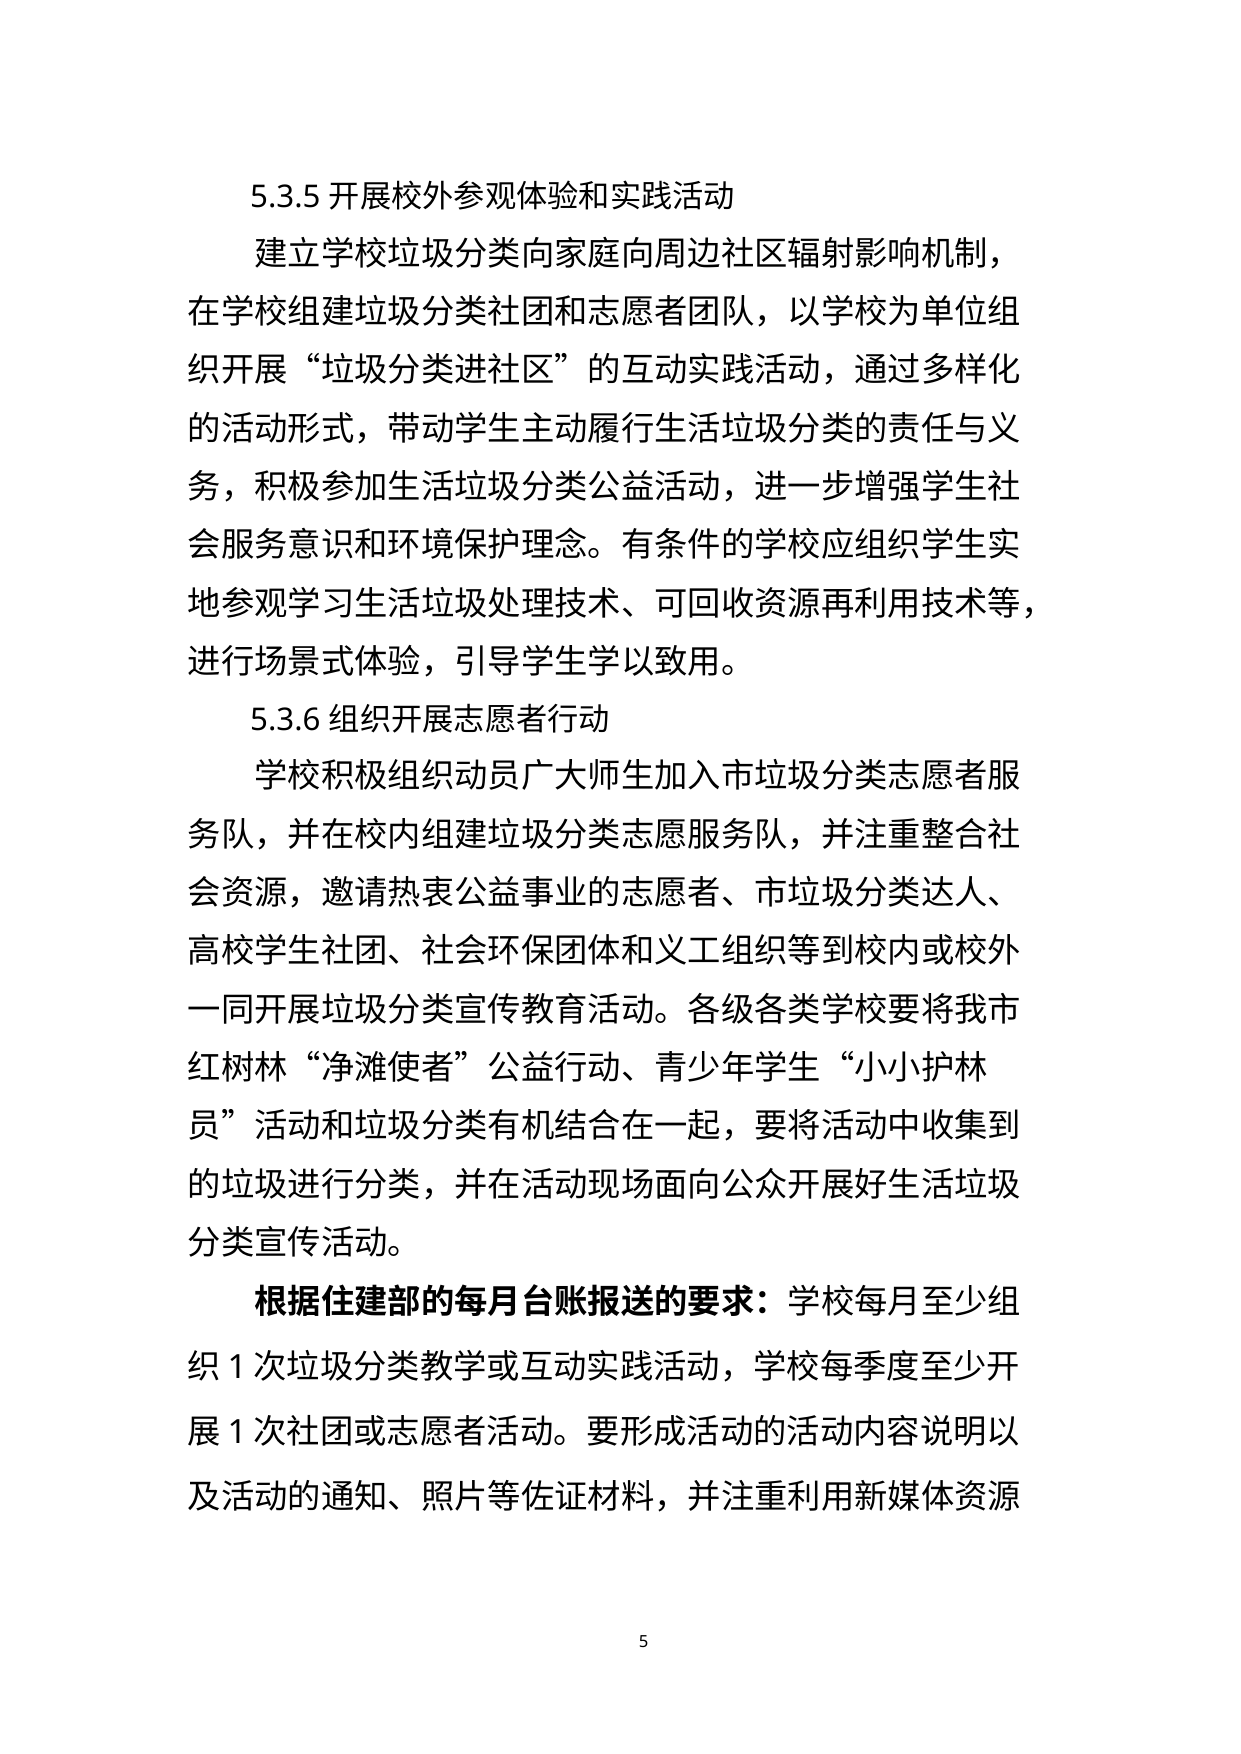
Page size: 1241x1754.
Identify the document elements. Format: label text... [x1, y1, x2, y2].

list 建立学校垃圾分类向家庭向周边社区辐射影响机制，在学校组建垃圾分类社团和志愿者团队，以学校为单位组织开展“垃圾分类进社区”的互动实践活动，通过多样化的活动形式，带动学生主动履行生活垃圾分类的责任与义务，积极参加生活垃圾分类公益活动，进一步增强学生社会服务意识和环境保护理念。有条件的学校应组织学生实地参观学习生活垃圾处理技术、可回收资源再利用技术等，进行场景式体验，引导学生学以致用。 [187, 218, 1053, 685]
list 5.3.6 组织开展志愿者行动 [187, 685, 1053, 741]
list 5.3.5 开展校外参观体验和实践活动 [187, 162, 1053, 218]
list 学校积极组织动员广大师生加入市垃圾分类志愿者服务队，并在校内组建垃圾分类志愿服务队，并注重整合社会资源，邀请热衷公益事业的志愿者、市垃圾分类达人、高校学生社团、社会环保团体和义工组织等到校内或校外一同开展垃圾分类宣传教育活动。各级各类学校要将我市红树林“净滩使者”公益行动、青少年学生“小小护林员”活动和垃圾分类有机结合在一起，要将活动中收集到的垃圾进行分类，并在活动现场面向公众开展好生活垃圾分类宣传活动。 [187, 741, 1053, 1266]
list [187, 1266, 1053, 1526]
